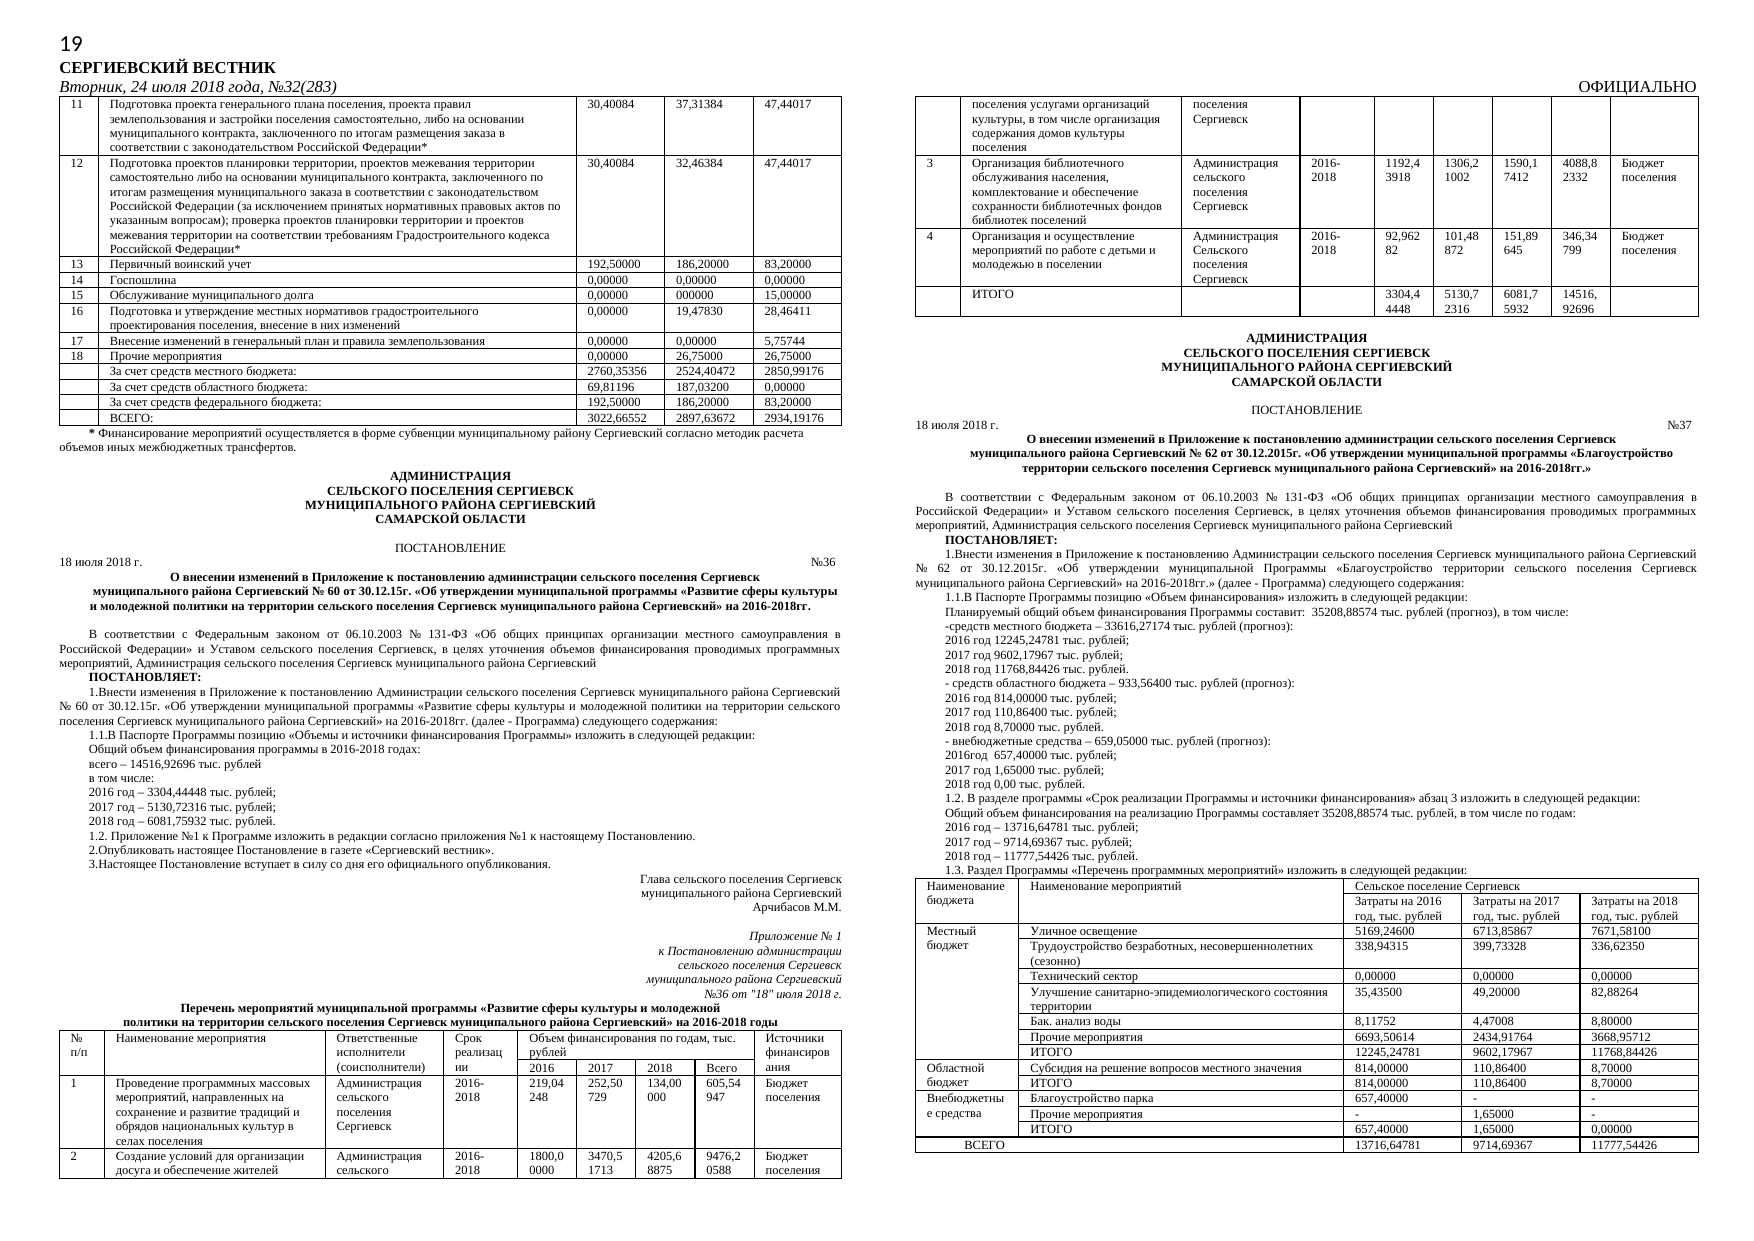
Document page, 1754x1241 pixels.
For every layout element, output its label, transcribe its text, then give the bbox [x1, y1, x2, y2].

text политики на территории сельского поселения Сергиевск муниципального района Сергиевский» на 2016-2018 годы [59, 1015, 842, 1029]
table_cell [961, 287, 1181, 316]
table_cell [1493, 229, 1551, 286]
text -средств местного бюджета – 33616,27174 тыс. рублей (прогноз): [915, 619, 1698, 633]
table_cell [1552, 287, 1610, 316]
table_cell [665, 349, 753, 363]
text САМАРСКОЙ ОБЛАСТИ [59, 512, 842, 526]
text 1.2. В разделе программы «Срок реализации Программы и источники финансирования» абзац 3 изложить в следующей редакции: [915, 791, 1698, 806]
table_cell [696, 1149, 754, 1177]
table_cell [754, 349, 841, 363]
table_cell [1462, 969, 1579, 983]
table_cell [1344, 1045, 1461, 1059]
text 2018 год – 11777,54426 тыс. рублей. [915, 849, 1698, 863]
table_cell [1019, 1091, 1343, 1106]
text 2017 год – 9714,69367 тыс. рублей; [915, 834, 1698, 849]
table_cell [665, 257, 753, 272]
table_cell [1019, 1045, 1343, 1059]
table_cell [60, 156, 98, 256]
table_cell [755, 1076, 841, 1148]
text Планируемый общий объем финансирования Программы составит: 35208,88574 тыс. рублей (прогноз), в том числе: [915, 604, 1698, 619]
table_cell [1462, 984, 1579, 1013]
text Глава сельского поселения Сергиевск [59, 871, 842, 886]
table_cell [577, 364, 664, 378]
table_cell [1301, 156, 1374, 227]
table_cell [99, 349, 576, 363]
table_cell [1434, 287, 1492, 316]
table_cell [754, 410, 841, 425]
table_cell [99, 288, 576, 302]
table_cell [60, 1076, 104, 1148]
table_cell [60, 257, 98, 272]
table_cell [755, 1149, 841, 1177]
text 1.3. Раздел Программы «Перечень программных мероприятий» изложить в следующей редакции: [915, 863, 1698, 877]
text 1.Внести изменения в Приложение к постановлению Администрации сельского поселения Сергиевск муниципального района Сергиевский № 62 от 30.12.2015г. «Об утверждении муниципальной Программы «Благоустройство территории сельского поселения Сергиевск муниципального района Сергиевский» на 2016-2018гг.» (далее - Программа) следующего содержания: [915, 547, 1698, 590]
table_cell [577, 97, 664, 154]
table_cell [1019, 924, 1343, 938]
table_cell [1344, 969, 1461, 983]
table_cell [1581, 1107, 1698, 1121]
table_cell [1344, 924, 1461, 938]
text сельского поселения Сергиевск [59, 958, 842, 972]
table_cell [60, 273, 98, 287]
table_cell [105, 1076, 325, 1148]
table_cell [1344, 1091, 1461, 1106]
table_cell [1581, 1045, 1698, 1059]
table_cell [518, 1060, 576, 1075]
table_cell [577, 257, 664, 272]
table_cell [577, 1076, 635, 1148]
text 18 июля 2018 г. №37 [915, 417, 1698, 432]
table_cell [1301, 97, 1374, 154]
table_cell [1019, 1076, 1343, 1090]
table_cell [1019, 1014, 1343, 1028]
text ПОСТАНОВЛЯЕТ: [915, 532, 1698, 547]
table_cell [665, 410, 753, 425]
text - средств областного бюджета – 933,56400 тыс. рублей (прогноз): [915, 676, 1698, 691]
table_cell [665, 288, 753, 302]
text 2016 год – 3304,44448 тыс. рублей; [59, 785, 842, 799]
text муниципального района Сергиевский [59, 886, 842, 900]
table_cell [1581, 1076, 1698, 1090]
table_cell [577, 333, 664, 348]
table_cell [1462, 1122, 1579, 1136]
text к Постановлению администрации [59, 943, 842, 958]
text 2016 год 814,00000 тыс. рублей; [915, 691, 1698, 705]
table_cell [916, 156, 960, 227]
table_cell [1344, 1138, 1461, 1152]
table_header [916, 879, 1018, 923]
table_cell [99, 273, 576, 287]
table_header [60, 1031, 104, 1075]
text 18 июля 2018 г. №36 [59, 555, 842, 569]
text 1.2. Приложение №1 к Программе изложить в редакции согласно приложения №1 к настоящему Постановлению. [59, 828, 842, 843]
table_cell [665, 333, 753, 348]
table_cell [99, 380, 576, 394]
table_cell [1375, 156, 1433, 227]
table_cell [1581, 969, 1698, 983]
text в том числе: [59, 771, 842, 785]
text 2018 год 11768,84426 тыс. рублей. [915, 662, 1698, 676]
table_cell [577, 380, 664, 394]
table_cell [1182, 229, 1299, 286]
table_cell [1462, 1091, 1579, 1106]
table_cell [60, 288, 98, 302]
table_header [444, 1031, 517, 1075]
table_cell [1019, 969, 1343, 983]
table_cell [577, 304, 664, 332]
text О внесении изменений в Приложение к постановлению администрации сельского поселения Сергиевск [915, 432, 1698, 446]
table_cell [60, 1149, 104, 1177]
text 3.Настоящее Постановление вступает в силу со дня его официального опубликования. [59, 857, 842, 871]
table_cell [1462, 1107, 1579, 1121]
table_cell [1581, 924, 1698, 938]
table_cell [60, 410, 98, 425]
text 2018 год 8,70000 тыс. рублей. [915, 719, 1698, 734]
text ПОСТАНОВЛЯЕТ: [59, 670, 842, 684]
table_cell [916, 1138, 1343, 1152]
text 1.1.В Паспорте Программы позицию «Объем финансирования» изложить в следующей редакции: [915, 590, 1698, 604]
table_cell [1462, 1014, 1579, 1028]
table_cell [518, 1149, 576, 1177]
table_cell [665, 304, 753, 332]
text 1.1.В Паспорте Программы позицию «Объемы и источники финансирования Программы» изложить в следующей редакции: [59, 728, 842, 742]
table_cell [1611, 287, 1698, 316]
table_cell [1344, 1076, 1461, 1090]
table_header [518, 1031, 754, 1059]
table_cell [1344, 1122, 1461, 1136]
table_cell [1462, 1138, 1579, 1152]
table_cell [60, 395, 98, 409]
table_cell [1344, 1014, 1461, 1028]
text МУНИЦИПАЛЬНОГО РАЙОНА СЕРГИЕВСКИЙ [915, 360, 1698, 374]
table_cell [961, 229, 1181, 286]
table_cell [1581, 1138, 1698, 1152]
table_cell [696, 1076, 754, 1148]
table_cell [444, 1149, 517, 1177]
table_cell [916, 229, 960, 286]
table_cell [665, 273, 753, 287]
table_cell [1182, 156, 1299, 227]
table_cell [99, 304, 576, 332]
text Общий объем финансирования программы в 2016-2018 годах: [59, 742, 842, 756]
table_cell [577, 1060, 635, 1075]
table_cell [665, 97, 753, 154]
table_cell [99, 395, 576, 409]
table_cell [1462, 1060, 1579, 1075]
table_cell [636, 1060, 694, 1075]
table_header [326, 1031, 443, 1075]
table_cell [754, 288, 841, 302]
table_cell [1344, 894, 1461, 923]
text 2.Опубликовать настоящее Постановление в газете «Сергиевский вестник». [59, 843, 842, 857]
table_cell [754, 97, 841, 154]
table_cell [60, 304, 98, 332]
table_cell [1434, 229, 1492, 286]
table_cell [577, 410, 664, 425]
text всего – 14516,92696 тыс. рублей [59, 756, 842, 771]
text МУНИЦИПАЛЬНОГО РАЙОНА СЕРГИЕВСКИЙ [59, 498, 842, 512]
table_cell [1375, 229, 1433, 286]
text СЕЛЬСКОГО ПОСЕЛЕНИЯ СЕРГИЕВСК [59, 483, 842, 498]
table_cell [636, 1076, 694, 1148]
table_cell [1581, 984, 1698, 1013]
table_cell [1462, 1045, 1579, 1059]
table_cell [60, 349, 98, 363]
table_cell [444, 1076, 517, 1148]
text САМАРСКОЙ ОБЛАСТИ [915, 374, 1698, 389]
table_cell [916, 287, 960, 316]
text 2018 год 0,00 тыс. рублей. [915, 777, 1698, 791]
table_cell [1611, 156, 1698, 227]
text В соответствии с Федеральным законом от 06.10.2003 № 131-ФЗ «Об общих принципах организации местного самоуправления в Российской Федерации» и Уставом сельского поселения Сергиевск, в целях уточнения объемов финансирования проводимых программных мероприятий, Администрация сельского поселения Сергиевск муниципального района Сергиевский [915, 489, 1698, 532]
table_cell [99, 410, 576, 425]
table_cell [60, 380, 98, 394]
text 2016 год – 13716,64781 тыс. рублей; [915, 820, 1698, 834]
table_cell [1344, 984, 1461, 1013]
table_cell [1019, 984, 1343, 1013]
text 2017 год – 5130,72316 тыс. рублей; [59, 799, 842, 814]
text №36 от "18" июля 2018 г. [59, 986, 842, 1001]
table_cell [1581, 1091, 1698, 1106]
text 2017 год 110,86400 тыс. рублей; [915, 705, 1698, 719]
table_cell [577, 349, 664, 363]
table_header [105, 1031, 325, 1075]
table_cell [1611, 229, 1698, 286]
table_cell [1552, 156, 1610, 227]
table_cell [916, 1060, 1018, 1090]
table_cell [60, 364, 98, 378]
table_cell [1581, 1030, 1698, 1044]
text Перечень мероприятий муниципальной программы «Развитие сферы культуры и молодежной [59, 1001, 842, 1015]
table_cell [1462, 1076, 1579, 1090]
text - внебюджетные средства – 659,05000 тыс. рублей (прогноз): [915, 734, 1698, 748]
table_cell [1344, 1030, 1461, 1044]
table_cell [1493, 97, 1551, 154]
text Общий объем финансирования на реализацию Программы составляет 35208,88574 тыс. рублей, в том числе по годам: [915, 806, 1698, 820]
text * Финансирование мероприятий осуществляется в форме субвенции муниципальному району Сергиевский согласно методик расчета объемов иных межбюджетных трансфертов. [59, 426, 842, 454]
text Приложение № 1 [59, 929, 842, 943]
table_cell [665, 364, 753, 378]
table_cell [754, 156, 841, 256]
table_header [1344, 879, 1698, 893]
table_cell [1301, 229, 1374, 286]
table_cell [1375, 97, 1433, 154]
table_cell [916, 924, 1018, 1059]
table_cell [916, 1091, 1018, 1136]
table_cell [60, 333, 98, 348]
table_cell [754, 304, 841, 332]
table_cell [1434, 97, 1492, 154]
text 2017 год 1,65000 тыс. рублей; [915, 762, 1698, 777]
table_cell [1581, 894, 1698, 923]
text ПОСТАНОВЛЕНИЕ [59, 541, 842, 555]
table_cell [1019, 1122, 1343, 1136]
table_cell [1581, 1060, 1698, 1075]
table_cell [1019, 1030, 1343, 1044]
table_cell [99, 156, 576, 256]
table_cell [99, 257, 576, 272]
text О внесении изменений в Приложение к постановлению администрации сельского поселения Сергиевск [59, 569, 842, 584]
text 2017 год 9602,17967 тыс. рублей; [915, 647, 1698, 662]
text 2018 год – 6081,75932 тыс. рублей. [59, 814, 842, 828]
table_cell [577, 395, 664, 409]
text ПОСТАНОВЛЕНИЕ [915, 403, 1698, 417]
text АДМИНИСТРАЦИЯ [59, 469, 842, 483]
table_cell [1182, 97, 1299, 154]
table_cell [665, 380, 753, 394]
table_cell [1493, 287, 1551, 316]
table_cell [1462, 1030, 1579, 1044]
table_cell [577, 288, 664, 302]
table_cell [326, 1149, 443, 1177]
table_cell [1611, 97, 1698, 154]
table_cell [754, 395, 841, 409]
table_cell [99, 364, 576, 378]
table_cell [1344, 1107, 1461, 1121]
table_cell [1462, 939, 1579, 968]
text СЕЛЬСКОГО ПОСЕЛЕНИЯ СЕРГИЕВСК [915, 346, 1698, 360]
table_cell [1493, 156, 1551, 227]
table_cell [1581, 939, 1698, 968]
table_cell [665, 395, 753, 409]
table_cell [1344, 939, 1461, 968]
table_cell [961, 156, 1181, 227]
text 2016 год 12245,24781 тыс. рублей; [915, 633, 1698, 647]
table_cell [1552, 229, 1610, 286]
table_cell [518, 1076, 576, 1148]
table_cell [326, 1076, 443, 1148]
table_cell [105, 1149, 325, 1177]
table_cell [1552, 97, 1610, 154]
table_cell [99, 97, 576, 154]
text В соответствии с Федеральным законом от 06.10.2003 № 131-ФЗ «Об общих принципах организации местного самоуправления в Российской Федерации» и Уставом сельского поселения Сергиевск, в целях уточнения объемов финансирования проводимых программных мероприятий, Администрация сельского поселения Сергиевск муниципального района Сергиевский [59, 627, 842, 670]
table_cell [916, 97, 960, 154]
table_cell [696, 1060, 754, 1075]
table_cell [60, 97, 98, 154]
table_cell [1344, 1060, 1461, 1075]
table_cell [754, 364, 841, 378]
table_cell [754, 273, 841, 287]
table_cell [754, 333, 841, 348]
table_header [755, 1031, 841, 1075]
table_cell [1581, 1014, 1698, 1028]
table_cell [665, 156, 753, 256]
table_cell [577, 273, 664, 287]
text муниципального района Сергиевский [59, 972, 842, 986]
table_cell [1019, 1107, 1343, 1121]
text АДМИНИСТРАЦИЯ [915, 331, 1698, 346]
text муниципального района Сергиевский № 62 от 30.12.2015г. «Об утверждении муниципальной программы «Благоустройство территории сельского поселения Сергиевск муниципального района Сергиевский» на 2016-2018гг.» [915, 446, 1698, 475]
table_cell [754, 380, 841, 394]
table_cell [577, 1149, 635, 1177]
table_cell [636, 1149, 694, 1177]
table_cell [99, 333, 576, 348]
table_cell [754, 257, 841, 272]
text муниципального района Сергиевский № 60 от 30.12.15г. «Об утверждении муниципальной программы «Развитие сферы культуры и молодежной политики на территории сельского поселения Сергиевск муниципального района Сергиевский» на 2016-2018гг. [59, 584, 842, 613]
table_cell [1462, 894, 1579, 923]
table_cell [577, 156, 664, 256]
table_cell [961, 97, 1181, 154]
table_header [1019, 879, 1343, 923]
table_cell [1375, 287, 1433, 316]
text Арчибасов М.М. [59, 900, 842, 914]
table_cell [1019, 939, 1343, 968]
text 1.Внести изменения в Приложение к постановлению Администрации сельского поселения Сергиевск муниципального района Сергиевский № 60 от 30.12.15г. «Об утверждении муниципальной программы «Развитие сферы культуры и молодежной политики на территории сельского поселения Сергиевск муниципального района Сергиевский» на 2016-2018гг. (далее - Программа) следующего содержания: [59, 684, 842, 728]
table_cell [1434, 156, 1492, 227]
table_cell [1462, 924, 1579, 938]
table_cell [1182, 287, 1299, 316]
text 2016год 657,40000 тыс. рублей; [915, 748, 1698, 762]
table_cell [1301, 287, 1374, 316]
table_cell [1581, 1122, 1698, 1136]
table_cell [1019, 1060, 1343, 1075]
